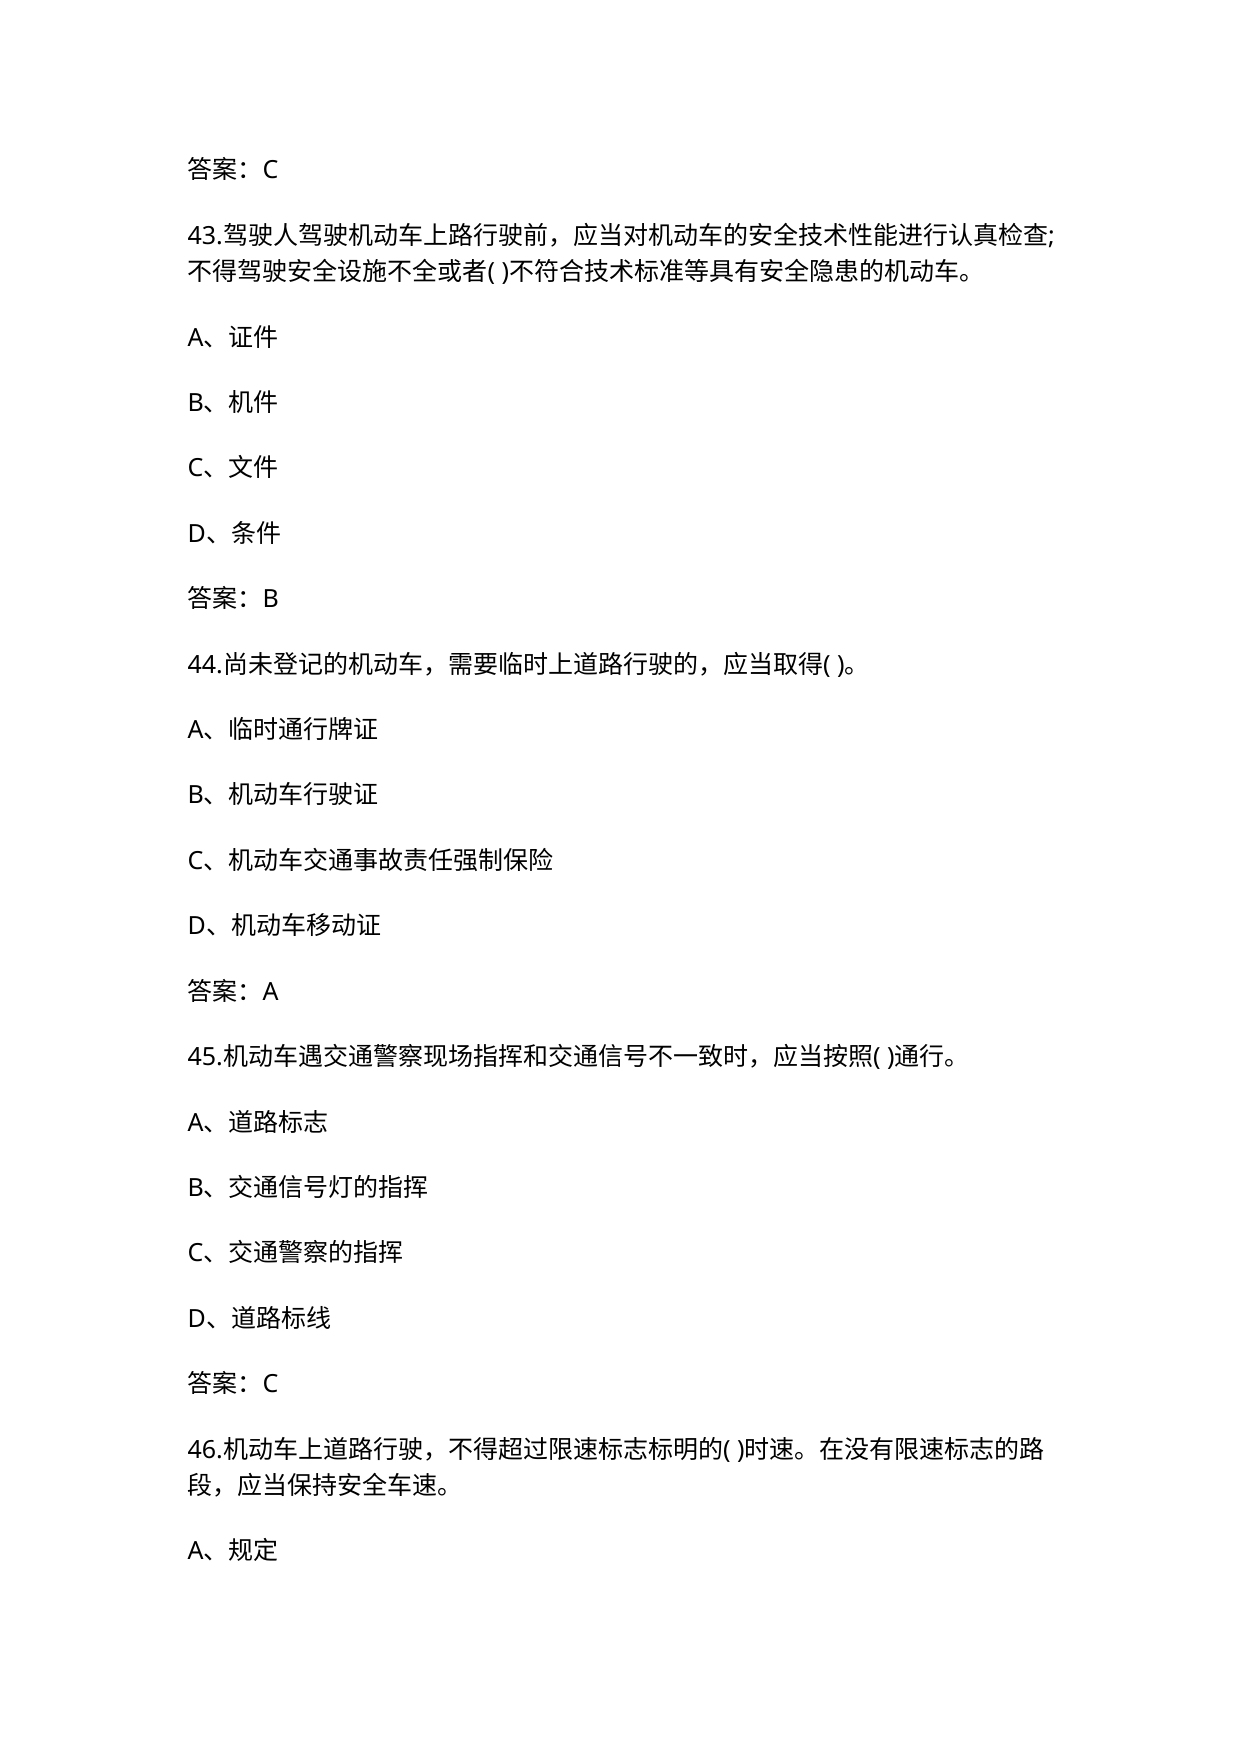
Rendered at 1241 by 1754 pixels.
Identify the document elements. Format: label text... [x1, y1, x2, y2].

text A、临时通行牌证 [187, 709, 1053, 746]
text A、道路标志 [187, 1102, 1053, 1138]
text D、道路标线 [187, 1298, 1053, 1334]
text 45.机动车遇交通警察现场指挥和交通信号不一致时，应当按照( )通行。 [187, 1037, 1053, 1073]
text C、文件 [187, 448, 1053, 484]
text A、证件 [187, 317, 1053, 353]
text 答案：A [187, 971, 1053, 1007]
text C、交通警察的指挥 [187, 1233, 1053, 1269]
text D、条件 [187, 513, 1053, 549]
text 46.机动车上道路行驶，不得超过限速标志标明的( )时速。在没有限速标志的路段，应当保持安全车速。 [187, 1429, 1053, 1502]
text 44.尚未登记的机动车，需要临时上道路行驶的，应当取得( )。 [187, 644, 1053, 680]
text 答案：C [187, 1364, 1053, 1400]
text 答案：B [187, 579, 1053, 615]
text B、机动车行驶证 [187, 775, 1053, 811]
text 43.驾驶人驾驶机动车上路行驶前，应当对机动车的安全技术性能进行认真检查;不得驾驶安全设施不全或者( )不符合技术标准等具有安全隐患的机动车。 [187, 215, 1053, 288]
text 答案：C [187, 150, 1053, 186]
text A、规定 [187, 1531, 1053, 1567]
text D、机动车移动证 [187, 906, 1053, 942]
text B、机件 [187, 382, 1053, 419]
text B、交通信号灯的指挥 [187, 1167, 1053, 1204]
text C、机动车交通事故责任强制保险 [187, 840, 1053, 877]
